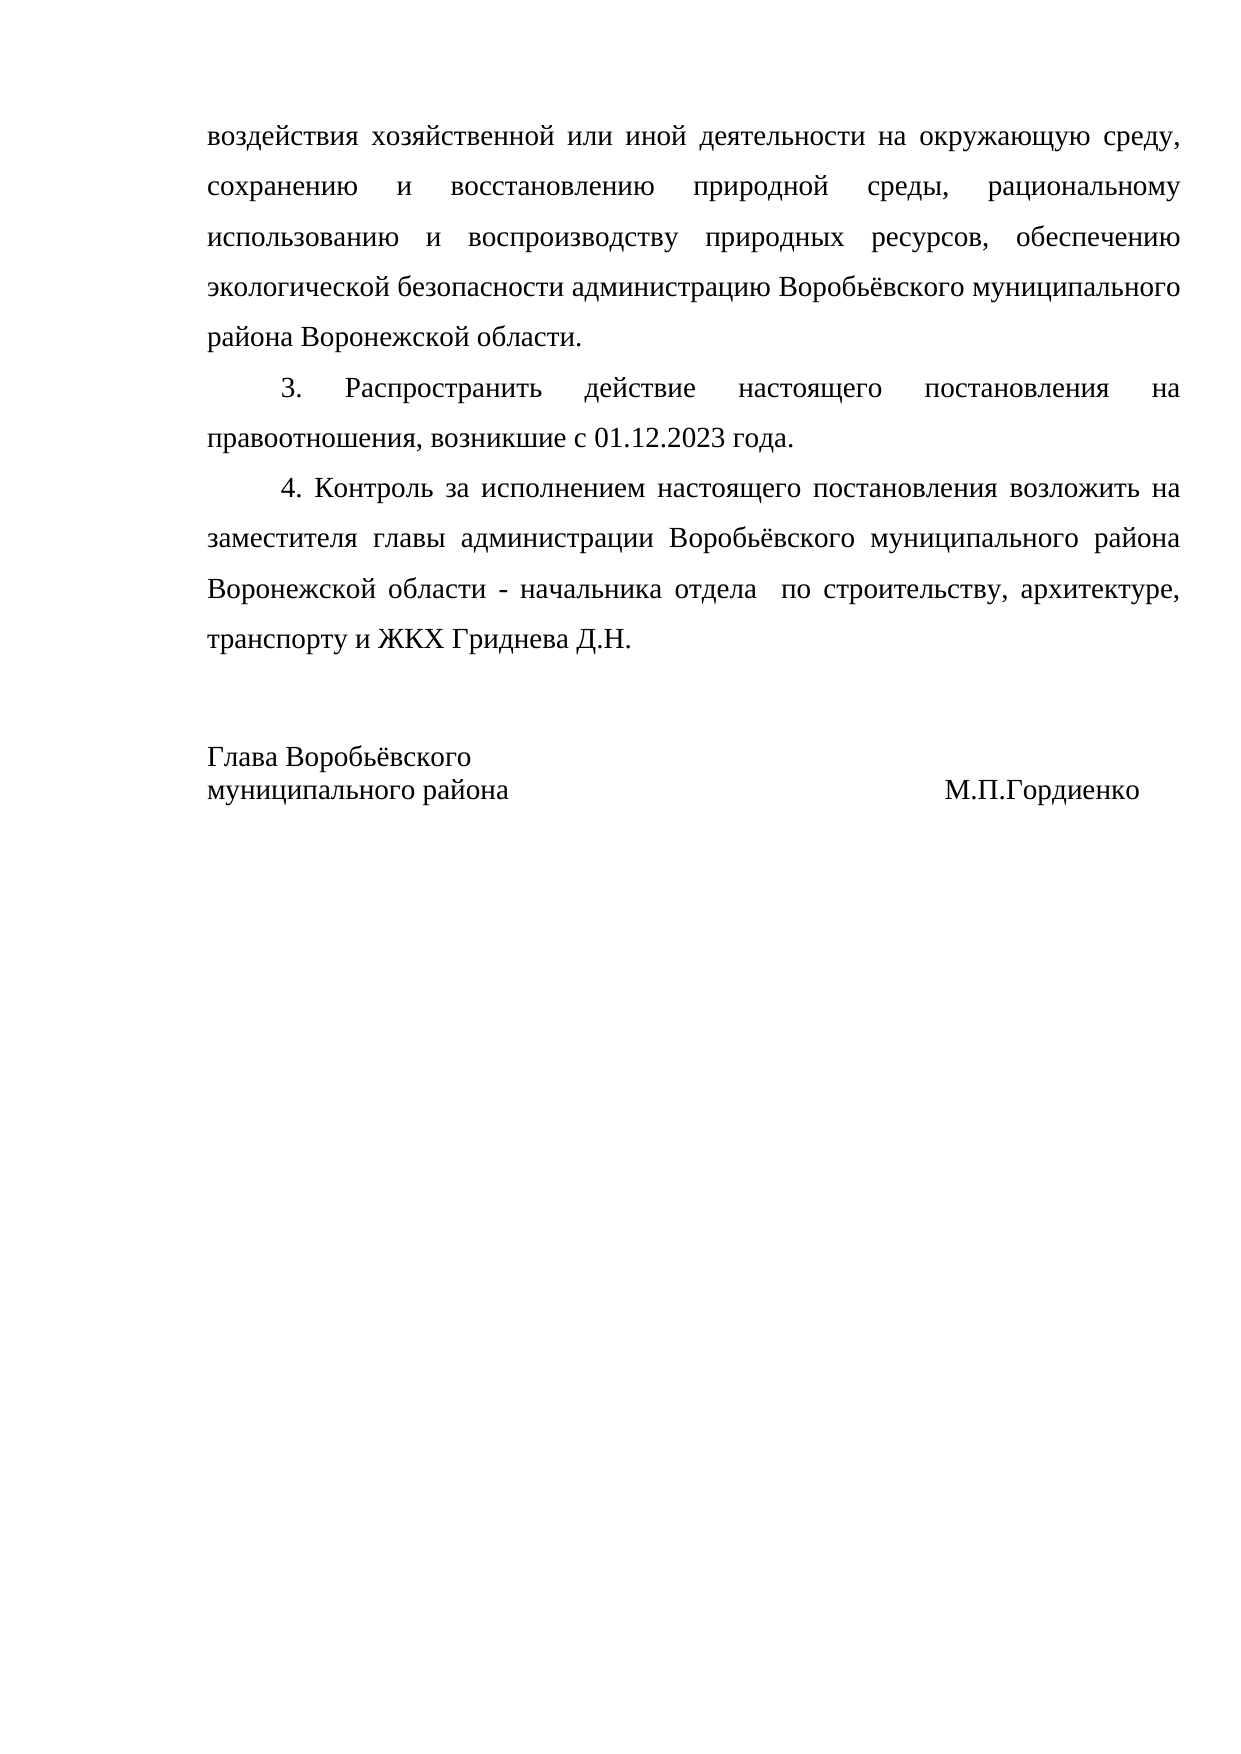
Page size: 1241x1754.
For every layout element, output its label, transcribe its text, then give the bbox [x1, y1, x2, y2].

text Глава Воробьёвского [207, 739, 1181, 772]
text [207, 118, 1181, 353]
text 3. Распространить действие настоящего постановления на правоотношения, возникшие с 01.12.2023 года. [207, 370, 1181, 453]
text 4. Контроль за исполнением настоящего постановления возложить на заместителя главы администрации Воробьёвского муниципального района Воронежской области - начальника отдела по строительству, архитектуре, транспорту и ЖКХ Гриднева Д.Н. [207, 470, 1181, 655]
text муниципального района М.П.Гордиенко [207, 772, 1181, 806]
